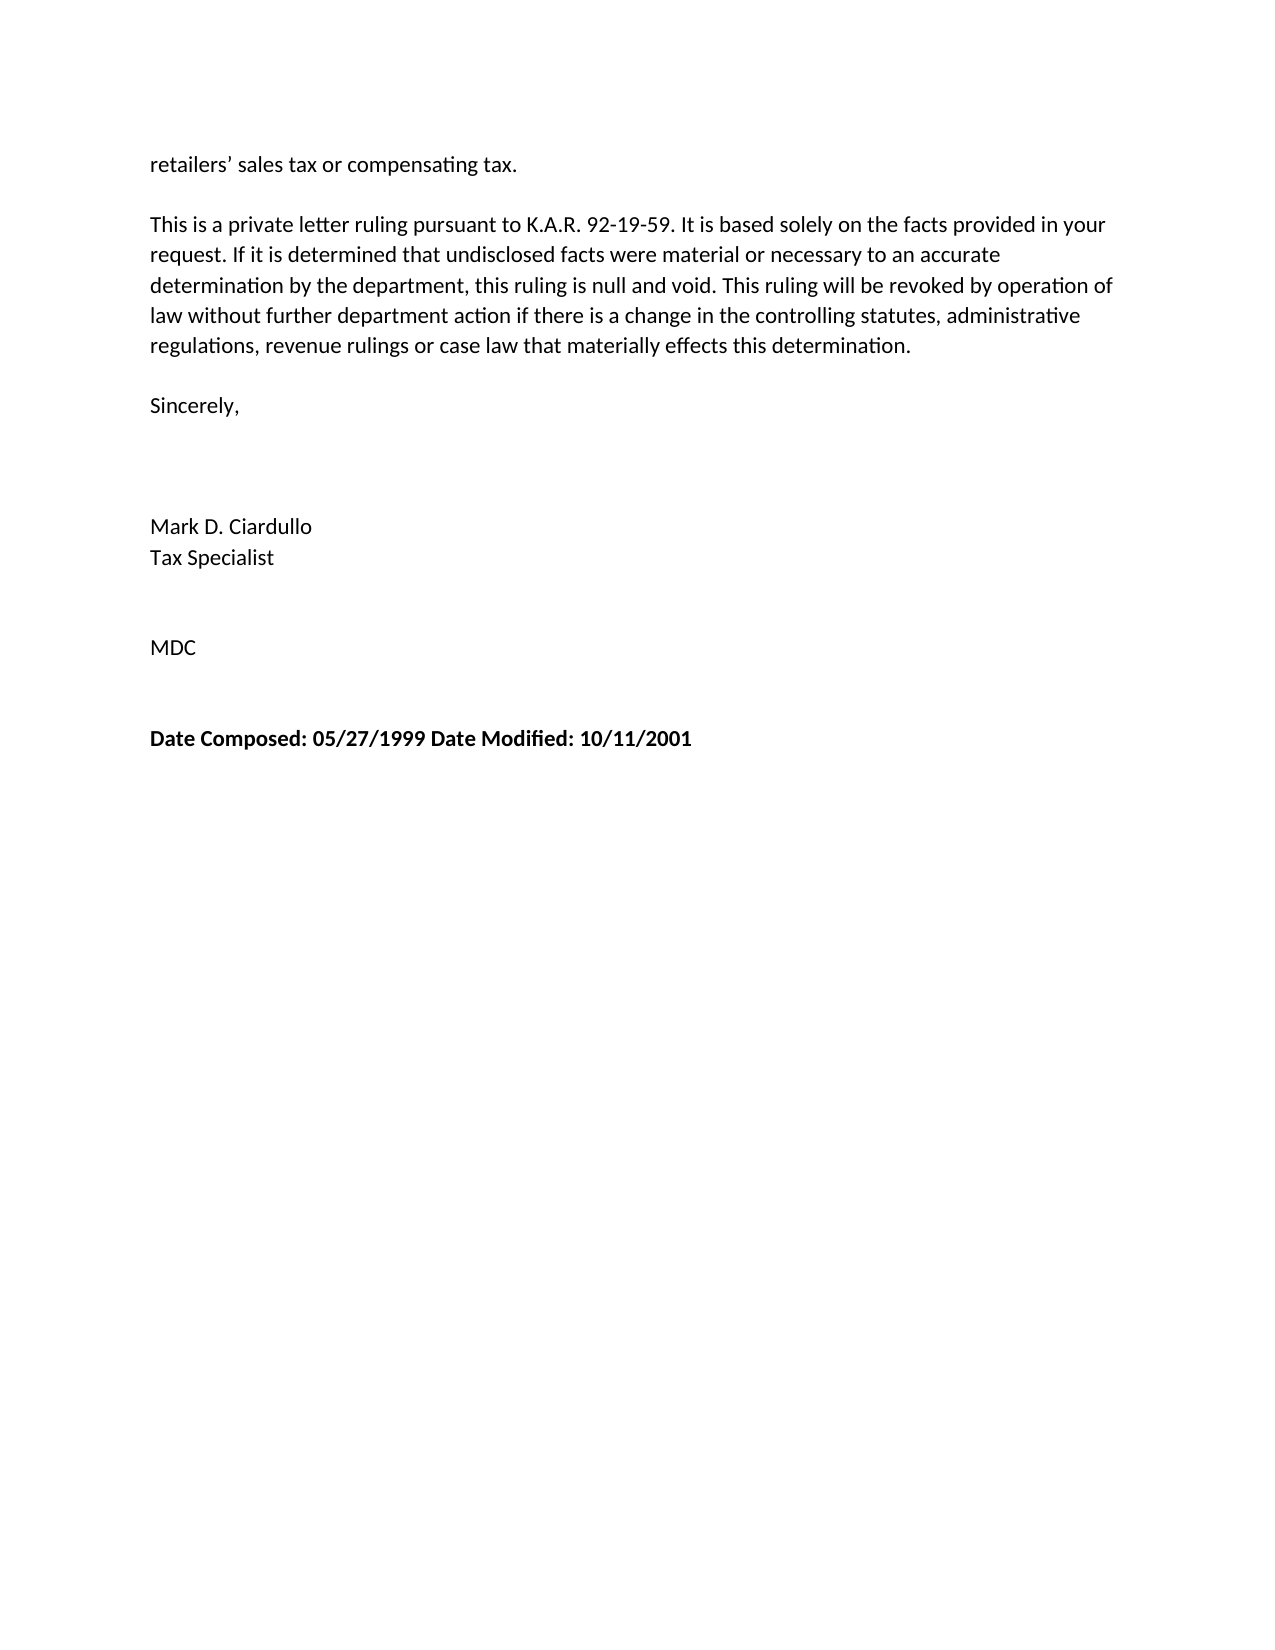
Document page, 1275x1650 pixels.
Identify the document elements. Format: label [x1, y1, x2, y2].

text [150, 150, 1125, 752]
